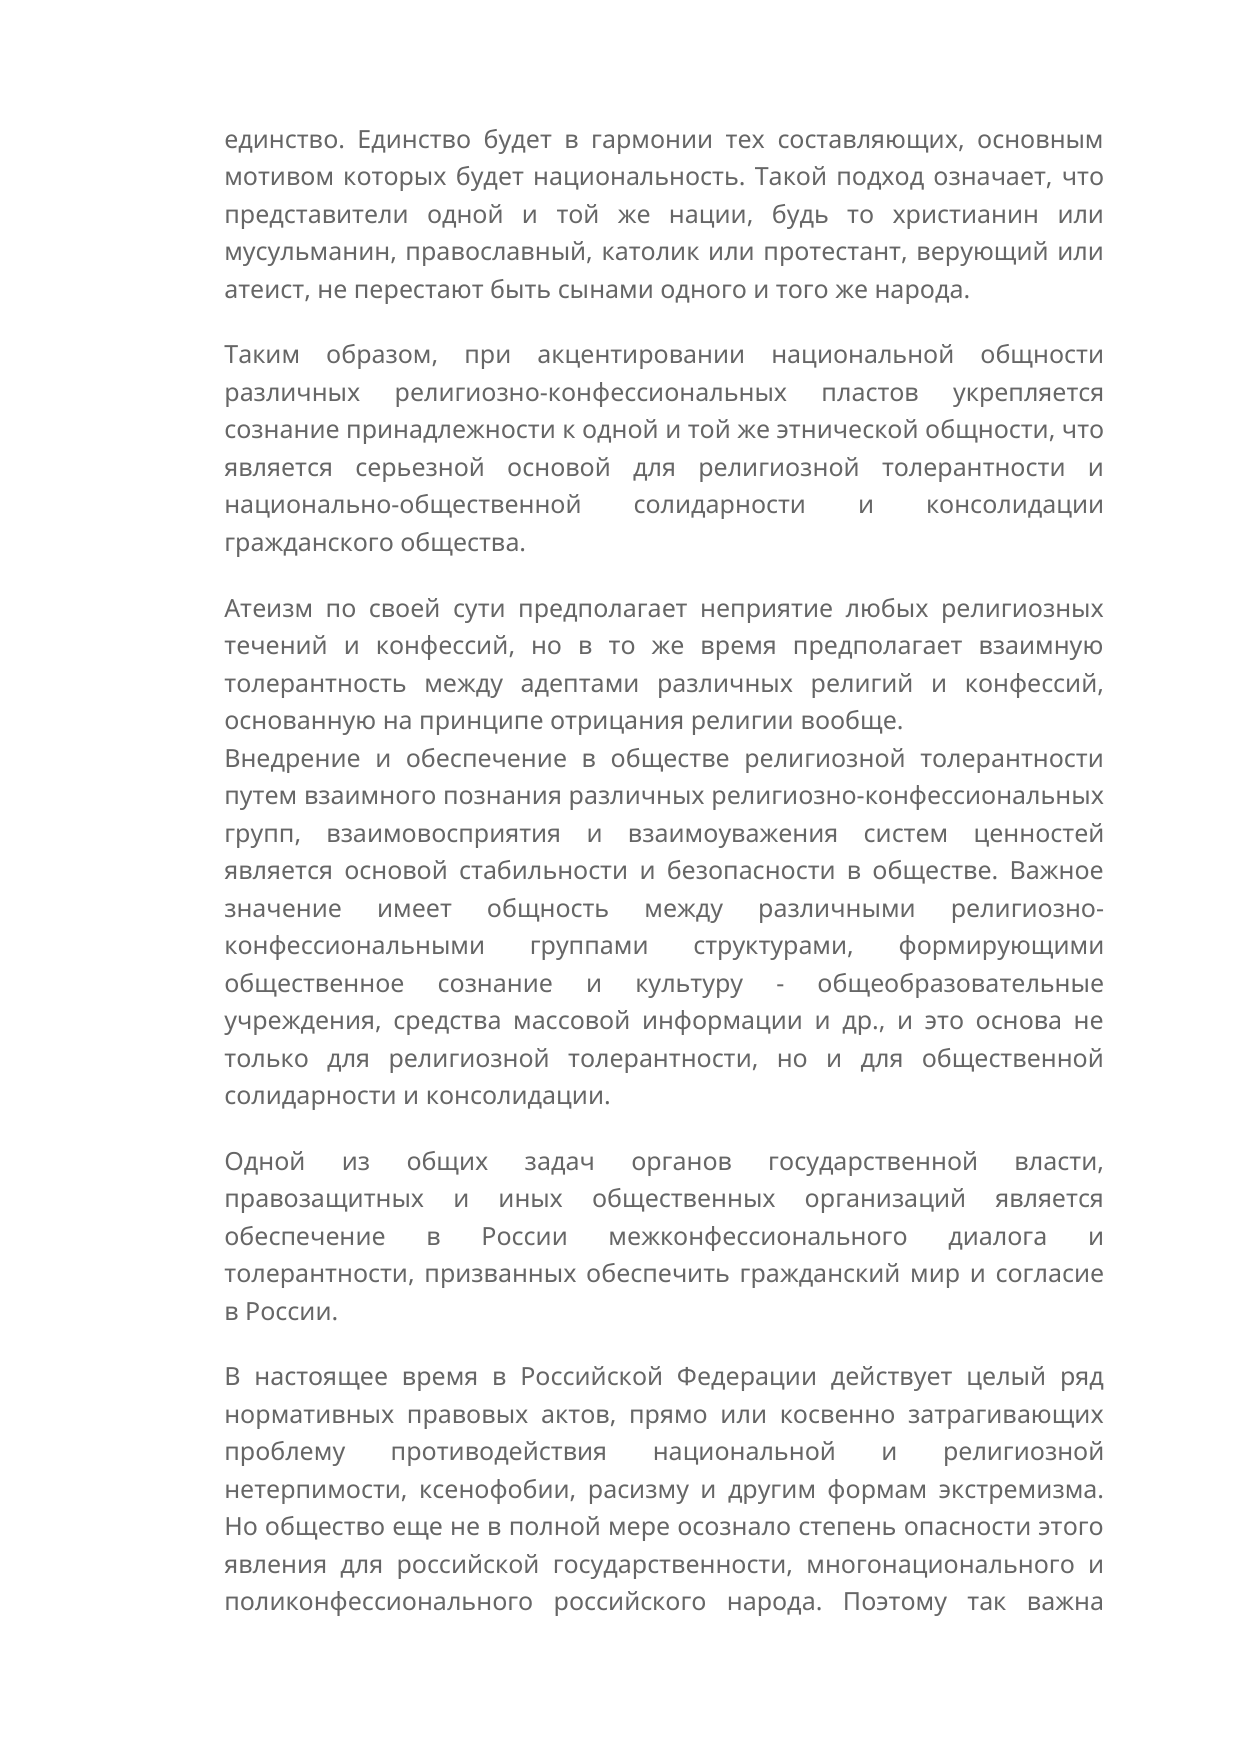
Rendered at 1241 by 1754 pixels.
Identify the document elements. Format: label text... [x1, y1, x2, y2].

text Внедрение и обеспечение в обществе религиозной толерантности путем взаимного познания различных религиозно-конфессиональных групп, взаимовосприятия и взаимоуважения систем ценностей является основой стабильности и безопасности в обществе. Важное значение имеет общность между различными религиозно-конфессиональными группами структурами, формирующими общественное сознание и культуру - общеобразовательные учреждения, средства массовой информации и др., и это основа не только для религиозной толерантности, но и для общественной солидарности и консолидации. [224, 737, 1105, 1112]
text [224, 1356, 1105, 1618]
text Атеизм по своей сути предполагает неприятие любых религиозных течений и конфессий, но в то же время предполагает взаимную толерантность между адептами различных религий и конфессий, основанную на принципе отрицания религии вообще. [224, 587, 1105, 737]
text Таким образом, при акцентировании национальной общности различных религиозно-конфессиональных пластов укрепляется сознание принадлежности к одной и той же этнической общности, что является серьезной основой для религиозной толерантности и национально-общественной солидарности и консолидации гражданского общества. [224, 334, 1105, 559]
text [224, 118, 1105, 306]
text Одной из общих задач органов государственной власти, правозащитных и иных общественных организаций является обеспечение в России межконфессионального диалога и толерантности, призванных обеспечить гражданский мир и согласие в России. [224, 1140, 1105, 1327]
